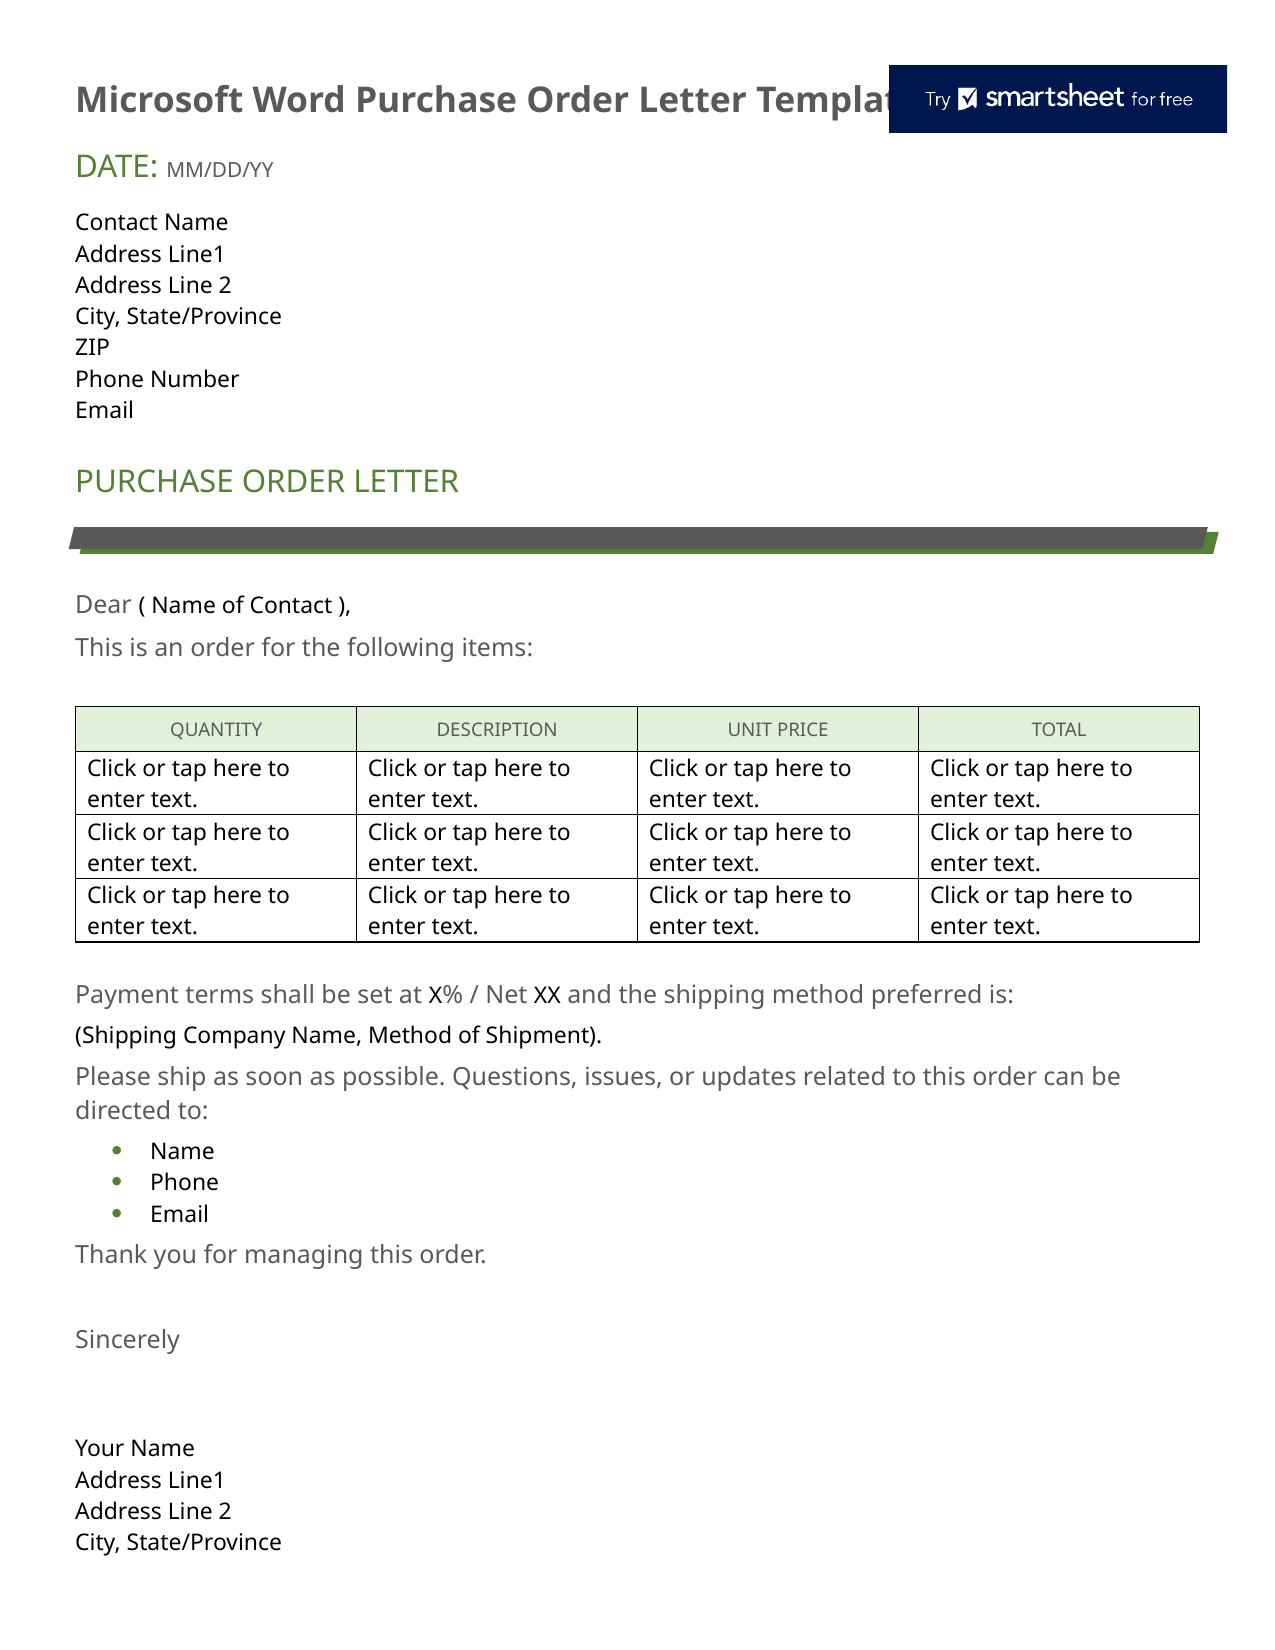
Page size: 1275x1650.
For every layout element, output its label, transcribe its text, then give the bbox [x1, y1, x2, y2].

text This is an order for the following items: [75, 629, 1200, 663]
picture [889, 65, 1228, 133]
table_header TOTAL [919, 707, 1199, 751]
text Sincerely [75, 1322, 1200, 1356]
text Please ship as soon as possible. Questions, issues, or updates related to this order can be directed to: [75, 1058, 1200, 1127]
text Microsoft Word Purchase Order Letter Template [75, 75, 889, 123]
text Payment terms shall be set at % / Net and the shipping method preferred is: [75, 977, 1200, 1011]
text Thank you for managing this order. [75, 1237, 1200, 1271]
table_header UNIT PRICE [638, 707, 918, 751]
table_header DESCRIPTION [357, 707, 637, 751]
text DATE: [75, 144, 1200, 186]
text PURCHASE ORDER LETTER [75, 459, 1200, 502]
table_header QUANTITY [76, 707, 356, 751]
text Dear [75, 587, 1200, 621]
